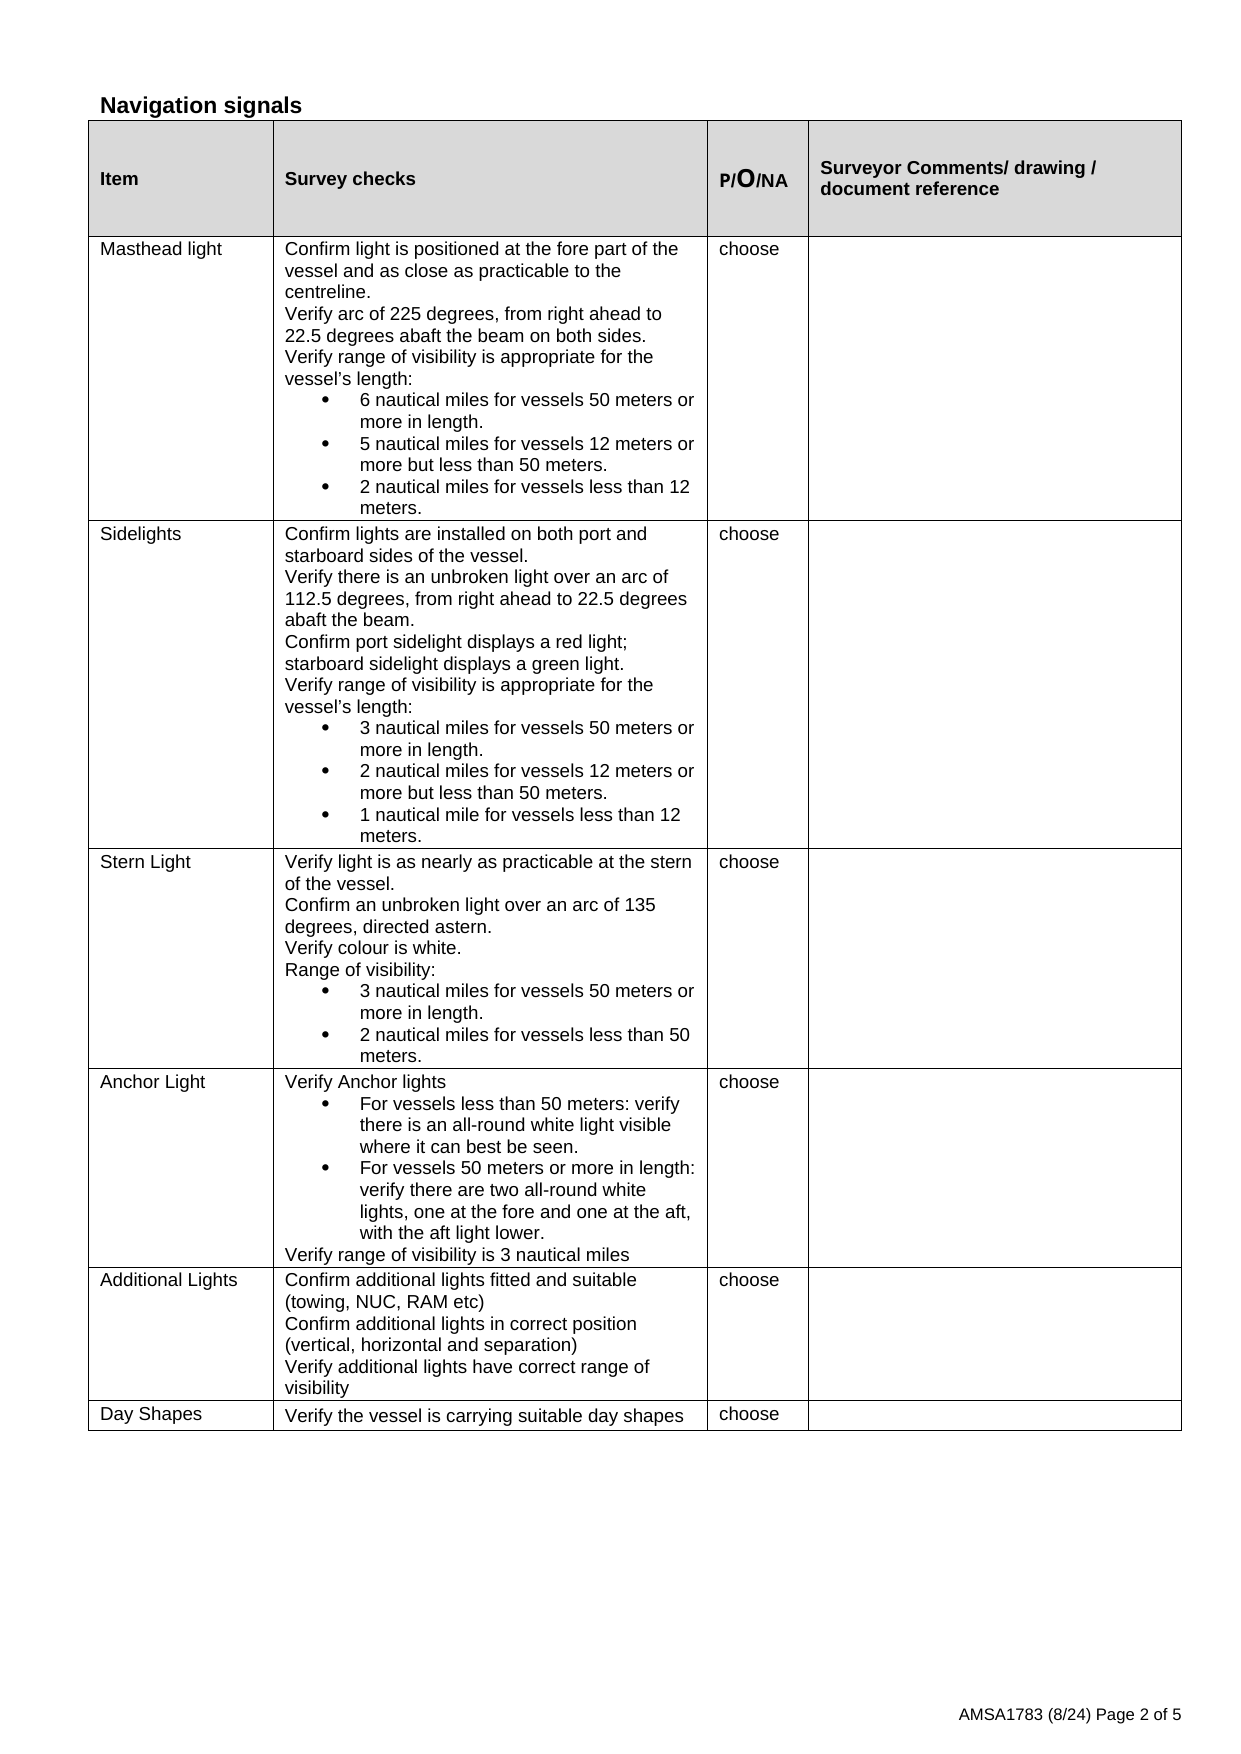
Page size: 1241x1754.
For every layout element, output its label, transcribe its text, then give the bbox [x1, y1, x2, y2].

table_cell Confirm lights are installed on both port and starboard sides of the vessel. Verify there is an unbroken light over an arc of 112.5 degrees, from right ahead to 22.5 degrees abaft the beam. Confirm port sidelight displays a red light; starboard sidelight displays a green light. Verify range of visibility is appropriate for the vessel’s length: 3 nautical miles for vessels 50 meters or more in length. 2 nautical miles for vessels 12 meters or more but less than 50 meters. 1 nautical mile for vessels less than 12 meters. [274, 521, 707, 848]
table_header Navigation signals [89, 89, 1181, 120]
table_cell Day Shapes [89, 1401, 273, 1430]
table_cell [809, 1069, 1181, 1267]
table_cell Verify Anchor lights For vessels less than 50 meters: verify there is an all-round white light visible where it can best be seen. For vessels 50 meters or more in length: verify there are two all-round white lights, one at the fore and one at the aft, with the aft light lower. Verify range of visibility is 3 nautical miles [274, 1069, 707, 1267]
table_cell Verify light is as nearly as practicable at the stern of the vessel. Confirm an unbroken light over an arc of 135 degrees, directed astern. Verify colour is white. Range of visibility: 3 nautical miles for vessels 50 meters or more in length. 2 nautical miles for vessels less than 50 meters. [274, 849, 707, 1068]
table_cell Item [89, 121, 273, 236]
table_cell [809, 521, 1181, 848]
table_cell Verify the vessel is carrying suitable day shapes [274, 1401, 707, 1430]
table_cell [809, 849, 1181, 1068]
table_cell Stern Light [89, 849, 273, 1068]
table_cell Confirm additional lights fitted and suitable (towing, NUC, RAM etc) Confirm additional lights in correct position (vertical, horizontal and separation) Verify additional lights have correct range of visibility [274, 1268, 707, 1400]
table_cell Additional Lights [89, 1268, 273, 1400]
table_cell Surveyor Comments/ drawing / document reference [809, 121, 1181, 236]
table_cell Masthead light [89, 237, 273, 520]
table_cell Anchor Light [89, 1069, 273, 1267]
table_cell [809, 1268, 1181, 1400]
table_cell [809, 1401, 1181, 1430]
table_cell [809, 237, 1181, 520]
table_cell Confirm light is positioned at the fore part of the vessel and as close as practicable to the centreline. Verify arc of 225 degrees, from right ahead to 22.5 degrees abaft the beam on both sides. Verify range of visibility is appropriate for the vessel’s length: 6 nautical miles for vessels 50 meters or more in length. 5 nautical miles for vessels 12 meters or more but less than 50 meters. 2 nautical miles for vessels less than 12 meters. [274, 237, 707, 520]
table_cell P/O/NA [708, 121, 808, 236]
table_cell Survey checks [274, 121, 707, 236]
table_cell Sidelights [89, 521, 273, 848]
